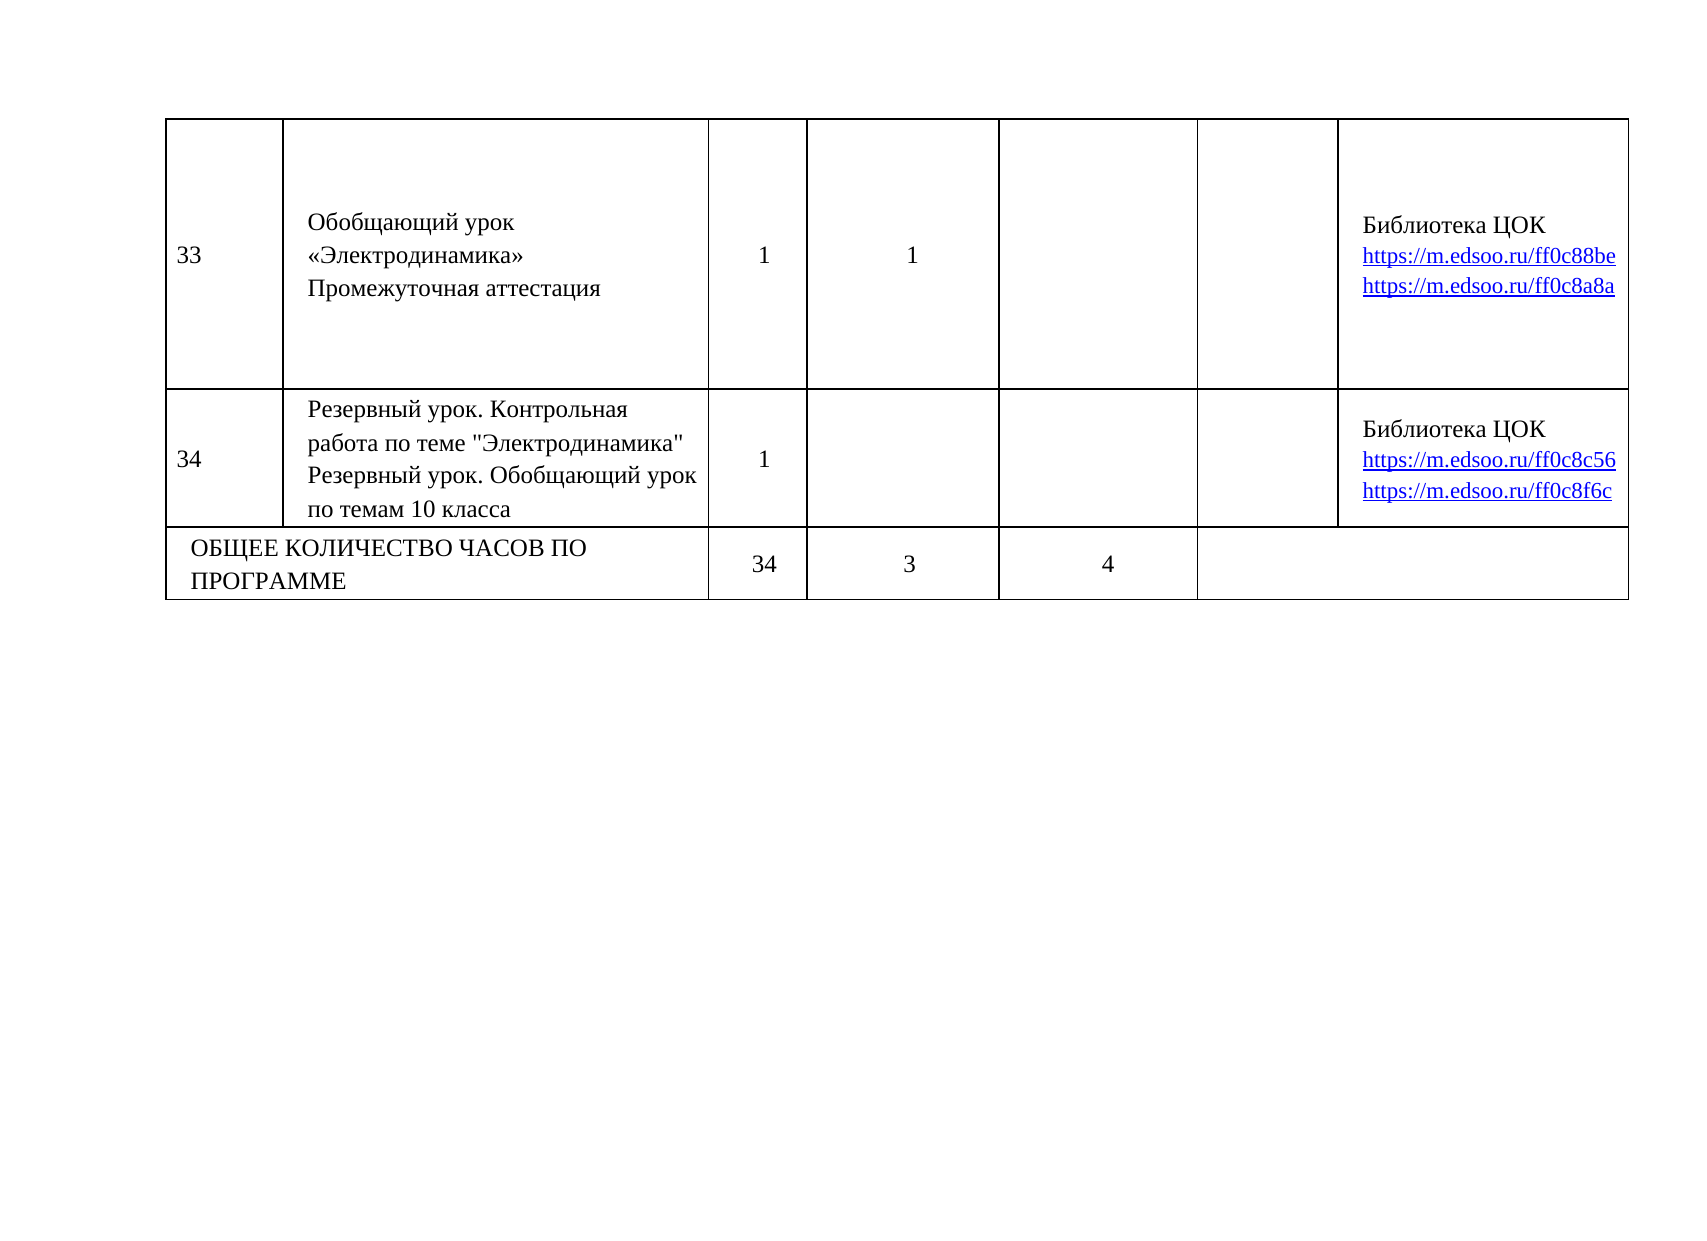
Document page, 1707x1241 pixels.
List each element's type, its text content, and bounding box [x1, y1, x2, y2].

table_cell 34 [167, 390, 282, 526]
table_cell 34 [709, 528, 806, 599]
table_cell 3 [808, 528, 998, 599]
table_cell [808, 390, 998, 526]
table_cell 4 [1000, 528, 1197, 599]
table_cell Обобщающий урок «Электродинамика» Промежуточная аттестация [284, 120, 708, 388]
table_cell 1 [709, 390, 806, 526]
table_cell 33 [167, 120, 282, 388]
table_cell [1198, 120, 1337, 388]
table_cell ОБЩЕЕ КОЛИЧЕСТВО ЧАСОВ ПО ПРОГРАММЕ [167, 528, 708, 599]
table_cell 1 [709, 120, 806, 388]
table_cell [1198, 528, 1628, 599]
table_cell Резервный урок. Контрольная работа по теме "Электродинамика" Резервный урок. Обобщающий урок по темам 10 класса [284, 390, 708, 526]
table_cell Библиотека ЦОК https://m.edsoo.ru/ff0c88be https://m.edsoo.ru/ff0c8a8a [1339, 120, 1628, 388]
table_cell 1 [808, 120, 998, 388]
table_cell [1000, 120, 1197, 388]
table_cell Библиотека ЦОК https://m.edsoo.ru/ff0c8c56 https://m.edsoo.ru/ff0c8f6c [1339, 390, 1628, 526]
table_cell [1198, 390, 1337, 526]
table_cell [1000, 390, 1197, 526]
